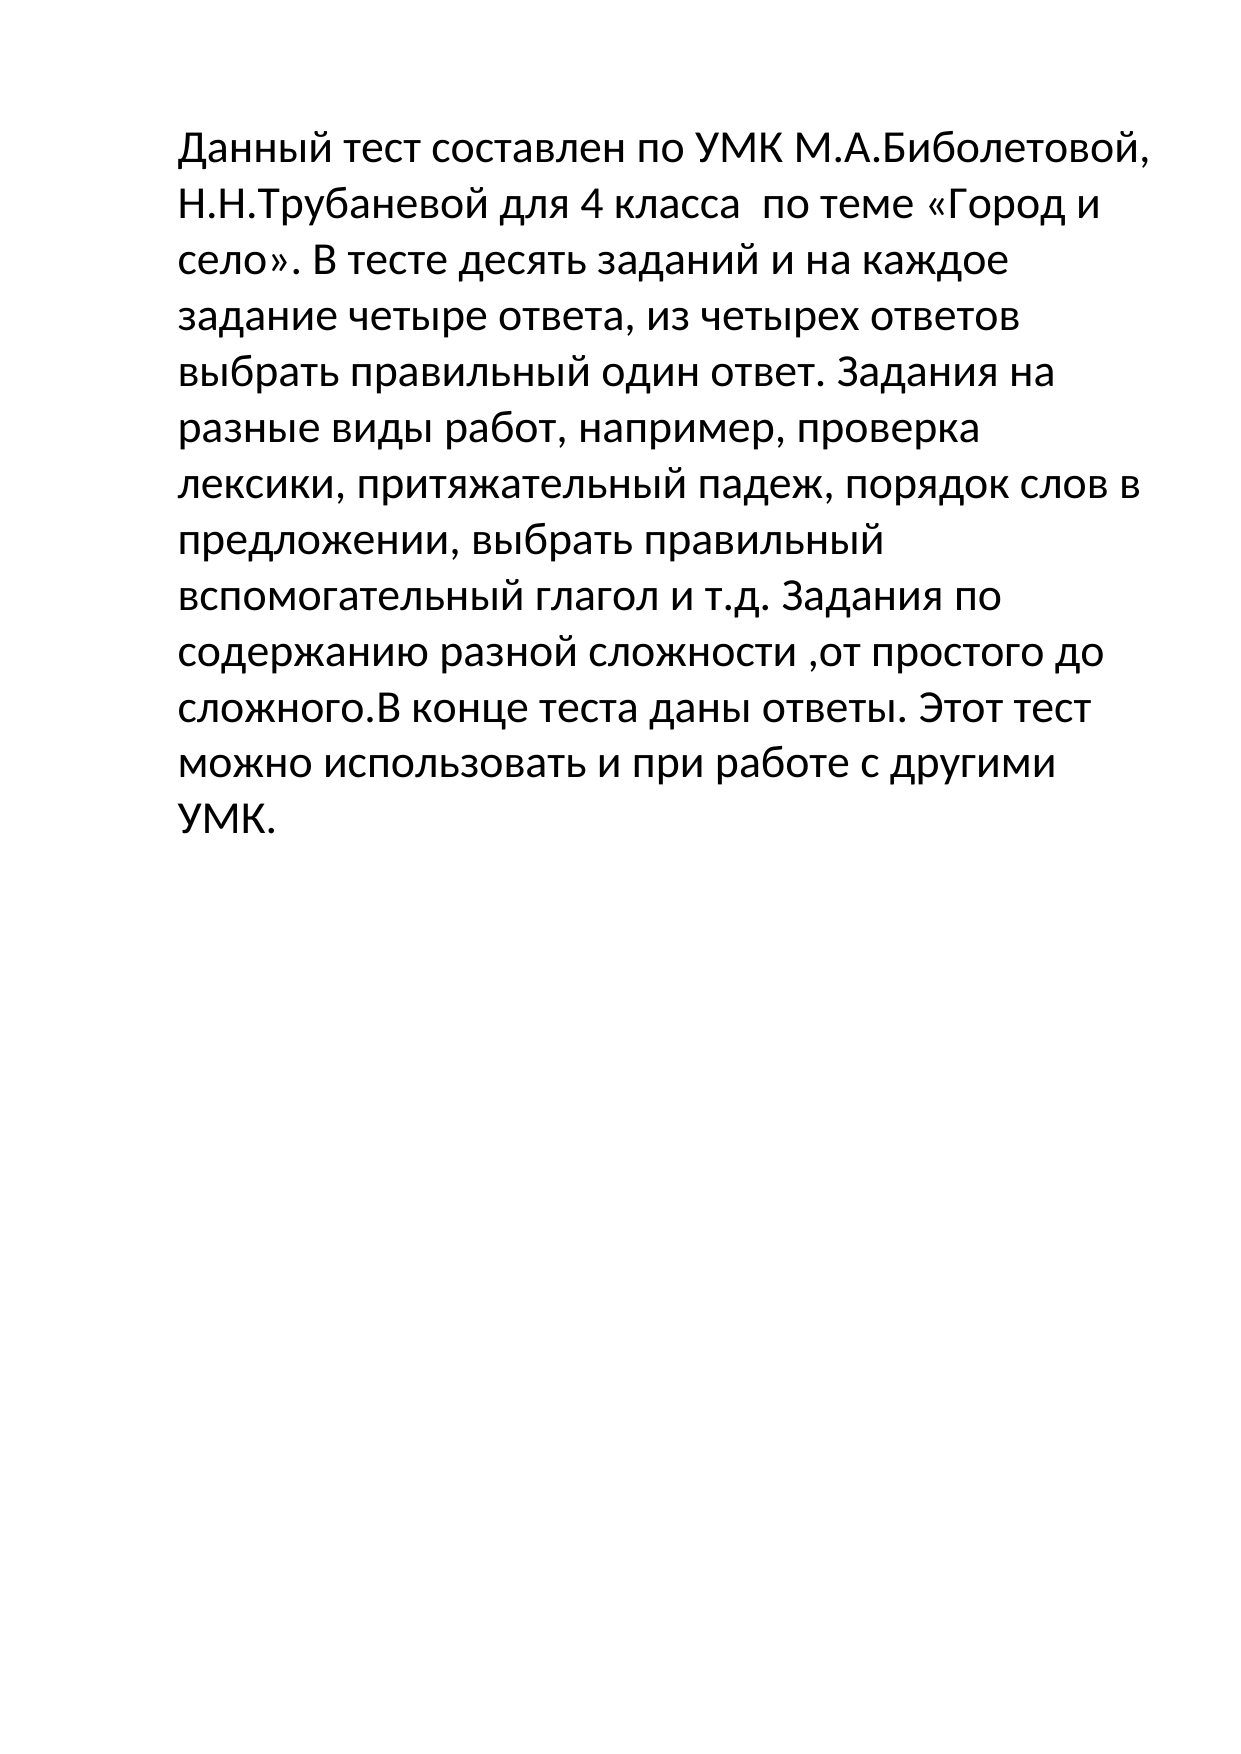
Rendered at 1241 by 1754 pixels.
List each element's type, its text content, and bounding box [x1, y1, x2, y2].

text Данный тест составлен по УМК М.А.Биболетовой, Н.Н.Трубаневой для 4 класса по теме «Город и село». В тесте десять заданий и на каждое задание четыре ответа, из четырех ответов выбрать правильный один ответ. Задания на разные виды работ, например, проверка лексики, притяжательный падеж, порядок слов в предложении, выбрать правильный вспомогательный глагол и т.д. Задания по содержанию разной сложности ,от простого до сложного.В конце теста даны ответы. Этот тест можно использовать и при работе с другими УМК. [177, 118, 1152, 845]
